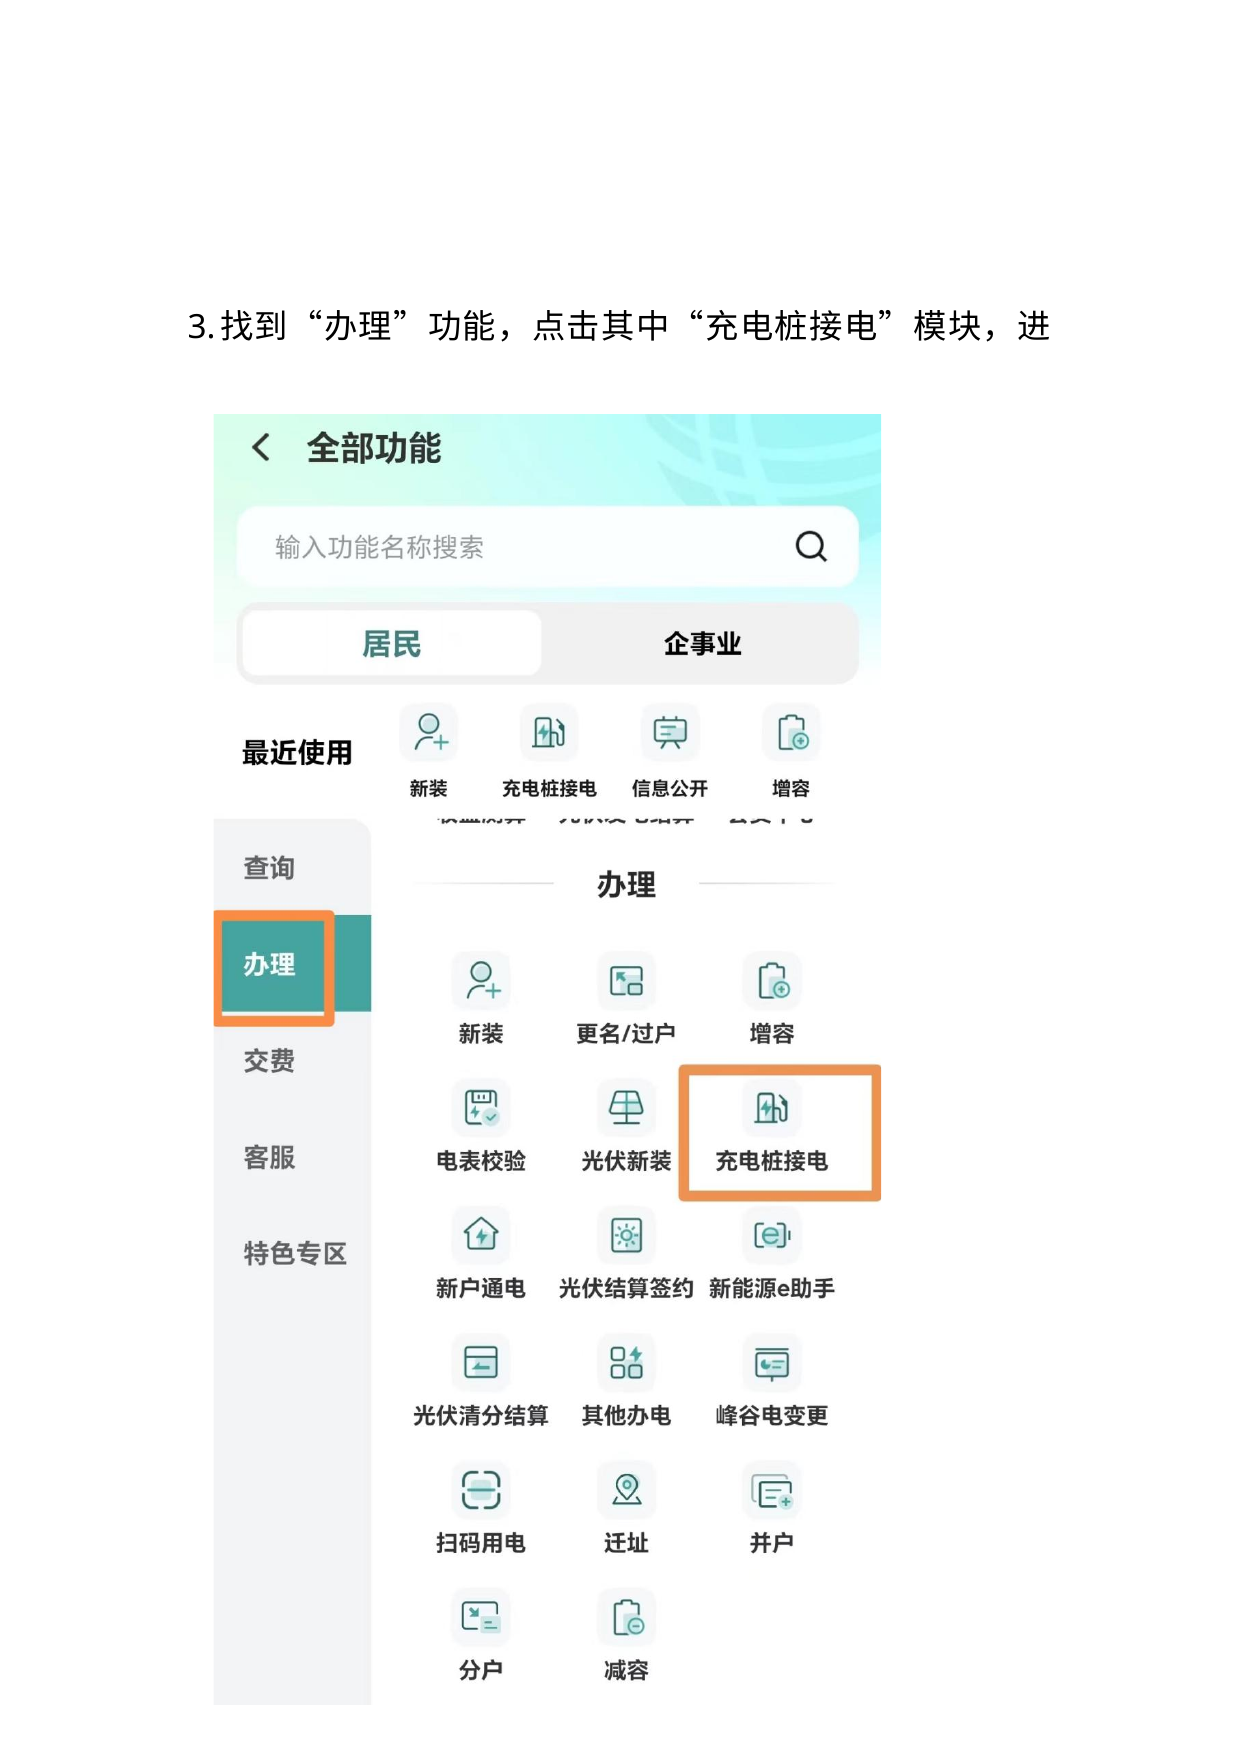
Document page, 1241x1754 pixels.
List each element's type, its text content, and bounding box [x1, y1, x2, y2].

picture [213, 414, 882, 1705]
list 找到“办理”功能，点击其中“充电桩接电”模块，进入充电桩报装页面 [187, 292, 1053, 357]
